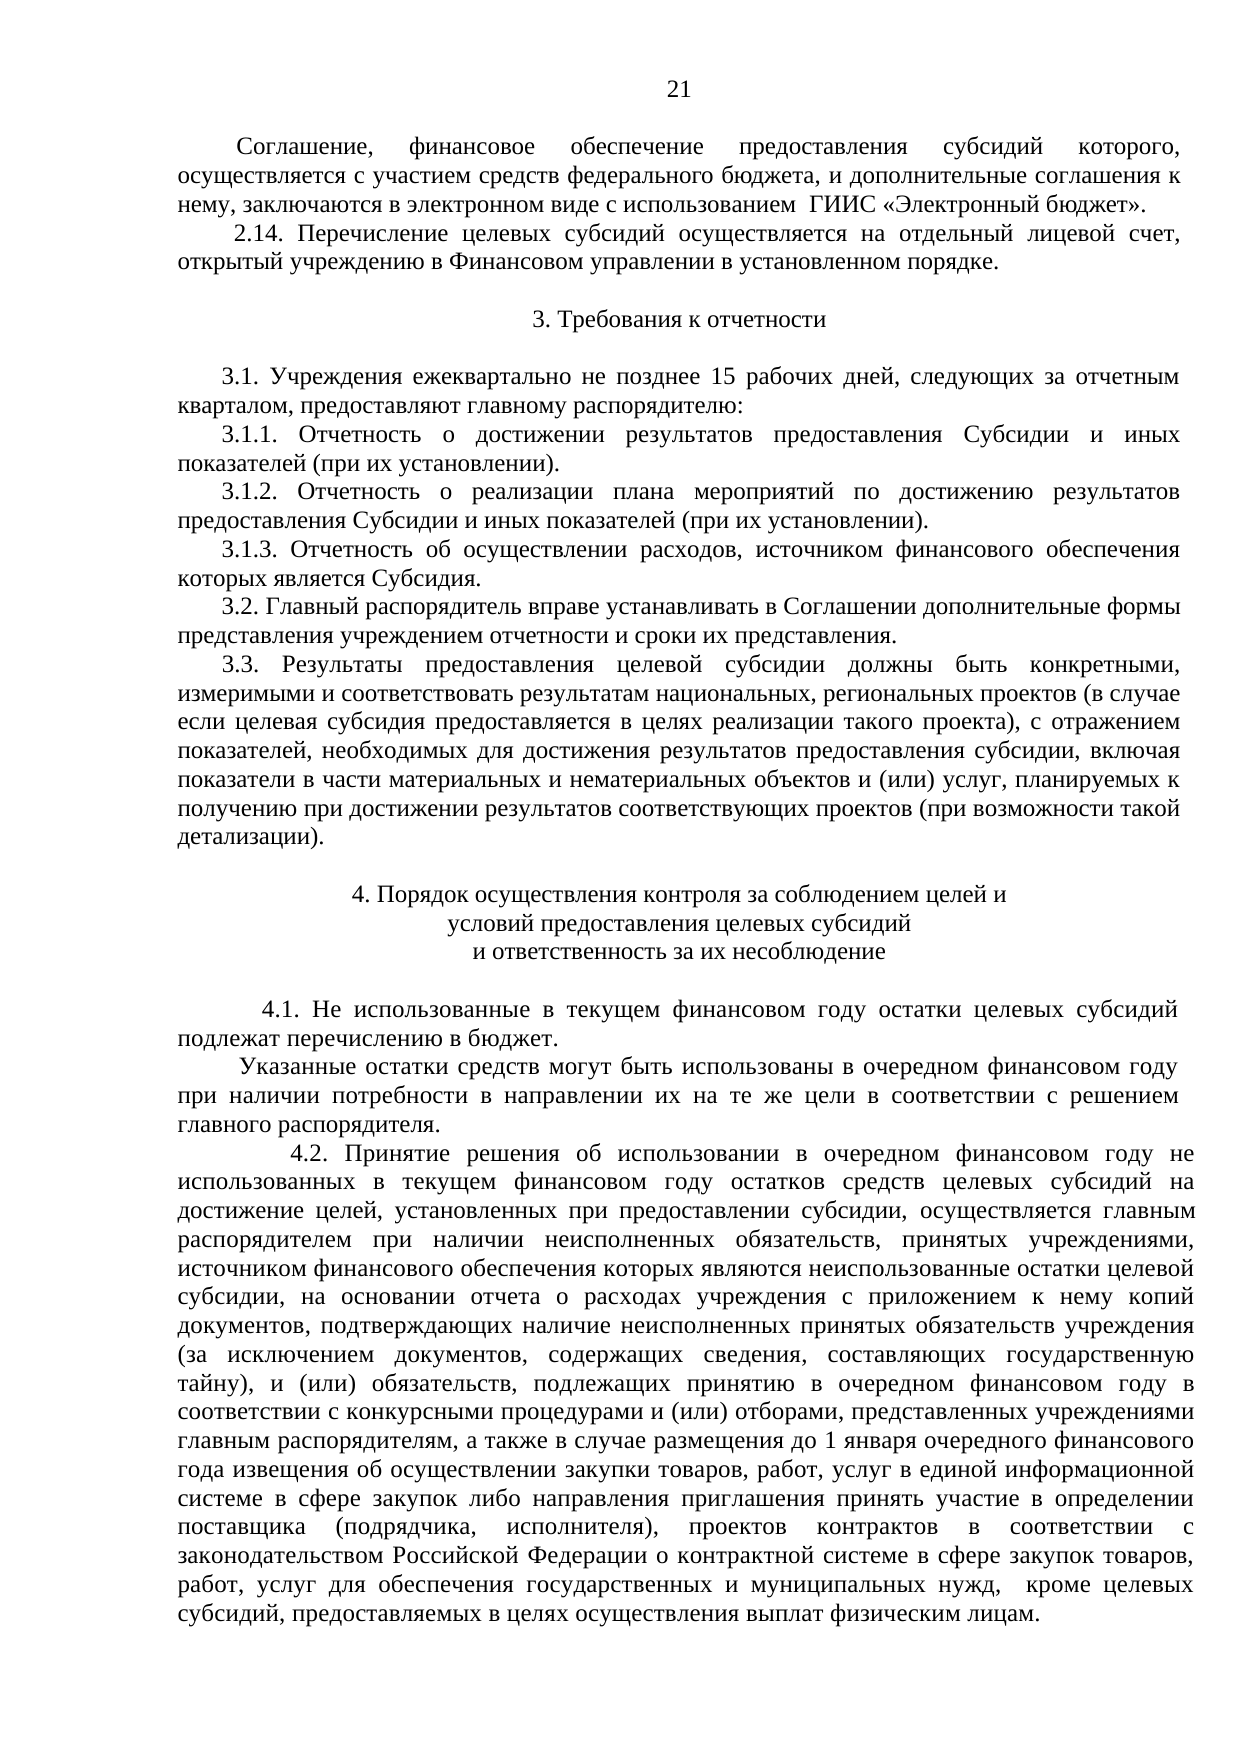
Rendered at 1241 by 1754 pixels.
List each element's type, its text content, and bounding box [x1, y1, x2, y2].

text 4.1. Не использованные в текущем финансовом году остатки целевых субсидий подлежат перечислению в бюджет. [177, 994, 1181, 1051]
text Указанные остатки средств могут быть использованы в очередном финансовом году при наличии потребности в направлении их на те же цели в соответствии с решением главного распорядителя. [177, 1051, 1181, 1138]
text 3.2. Главный распорядитель вправе устанавливать в Соглашении дополнительные формы представления учреждением отчетности и сроки их представления. [177, 591, 1181, 649]
text 2.14. Перечисление целевых субсидий осуществляется на отдельный лицевой счет, открытый учреждению в Финансовом управлении в установленном порядке. [177, 218, 1181, 275]
text 3.1.2. Отчетность о реализации плана мероприятий по достижению результатов предоставления Субсидии и иных показателей (при их установлении). [177, 476, 1181, 534]
text и ответственность за их несоблюдение [177, 936, 1181, 965]
text 3.1. Учреждения ежеквартально не позднее 15 рабочих дней, следующих за отчетным кварталом, предоставляют главному распорядителю: [177, 361, 1181, 419]
text 4.2. Принятие решения об использовании в очередном финансовом году не использованных в текущем финансовом году остатков средств целевых субсидий на достижение целей, установленных при предоставлении субсидии, осуществляется главным распорядителем при наличии неисполненных обязательств, принятых учреждениями, источником финансового обеспечения которых являются неиспользованные остатки целевой субсидии, на основании отчета о расходах учреждения с приложением к нему копий документов, подтверждающих наличие неисполненных принятых обязательств учреждения (за исключением документов, содержащих сведения, составляющих государственную тайну), и (или) обязательств, подлежащих принятию в очередном финансовом году в соответствии с конкурсными процедурами и (или) отборами, представленных учреждениями главным распорядителям, а также в случае размещения до 1 января очередного финансового года извещения об осуществлении закупки товаров, работ, услуг в единой информационной системе в сфере закупок либо направления приглашения принять участие в определении поставщика (подрядчика, исполнителя), проектов контрактов в соответствии с законодательством Российской Федерации о контрактной системе в сфере закупок товаров, работ, услуг для обеспечения государственных и муниципальных нужд, кроме целевых субсидий, предоставляемых в целях осуществления выплат физическим лицам. [177, 1138, 1196, 1626]
text 4. Порядок осуществления контроля за соблюдением целей и [177, 879, 1181, 908]
text 3.1.1. Отчетность о достижении результатов предоставления Субсидии и иных показателей (при их установлении). [177, 419, 1181, 476]
text условий предоставления целевых субсидий [177, 908, 1181, 936]
text 3. Требования к отчетности [177, 304, 1181, 333]
text 3.3. Результаты предоставления целевой субсидии должны быть конкретными, измеримыми и соответствовать результатам национальных, региональных проектов (в случае если целевая субсидия предоставляется в целях реализации такого проекта), с отражением показателей, необходимых для достижения результатов предоставления субсидии, включая показатели в части материальных и нематериальных объектов и (или) услуг, планируемых к получению при достижении результатов соответствующих проектов (при возможности такой детализации). [177, 649, 1181, 850]
text 3.1.3. Отчетность об осуществлении расходов, источником финансового обеспечения которых является Субсидия. [177, 534, 1181, 591]
text Соглашение, финансовое обеспечение предоставления субсидий которого, осуществляется с участием средств федерального бюджета, и дополнительные соглашения к нему, заключаются в электронном виде с использованием ГИИС «Электронный бюджет». [177, 131, 1181, 218]
